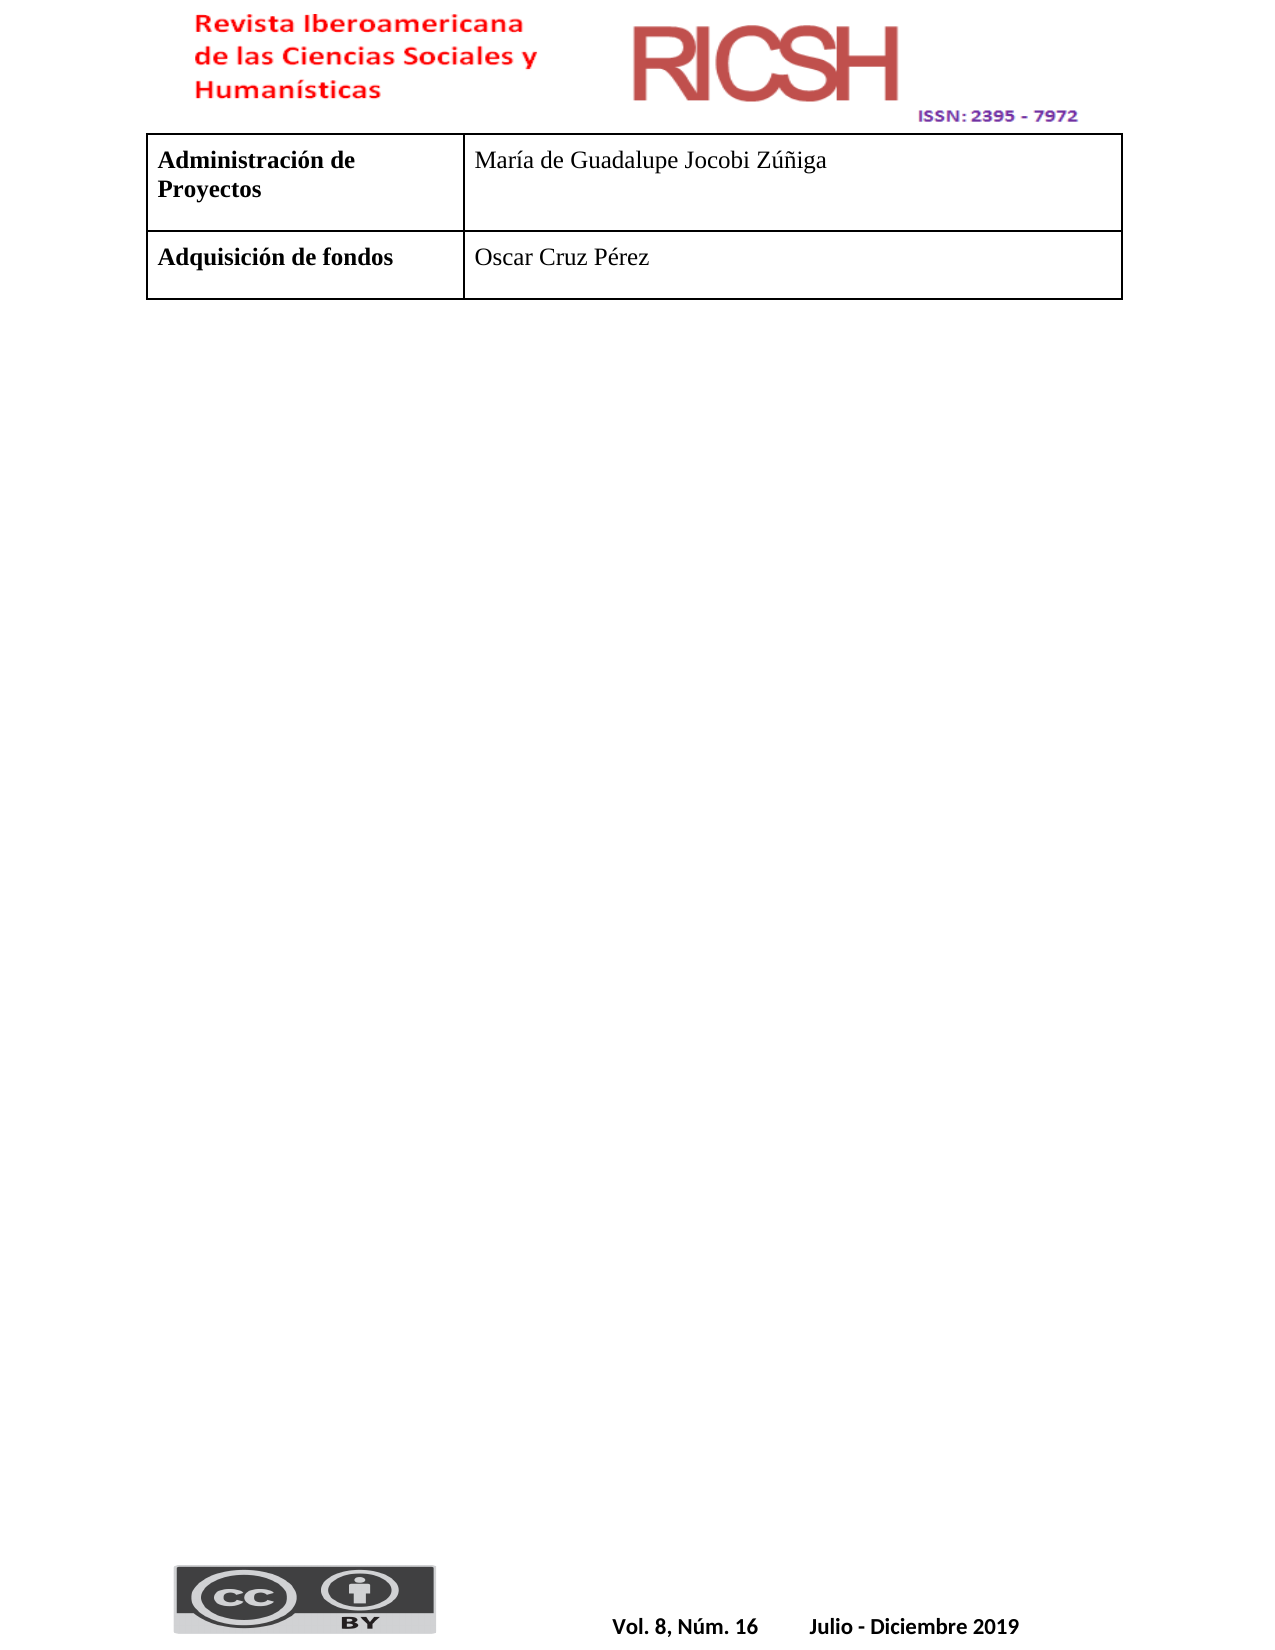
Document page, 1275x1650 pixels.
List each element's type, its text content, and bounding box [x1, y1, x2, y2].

picture [173, 1565, 437, 1634]
table_cell María de Guadalupe Jocobi Zúñiga [465, 135, 1121, 230]
table_cell Administración de Proyectos [148, 135, 463, 230]
picture [194, 14, 1081, 124]
table_cell Adquisición de fondos [148, 232, 463, 298]
table_cell Oscar Cruz Pérez [465, 232, 1121, 298]
